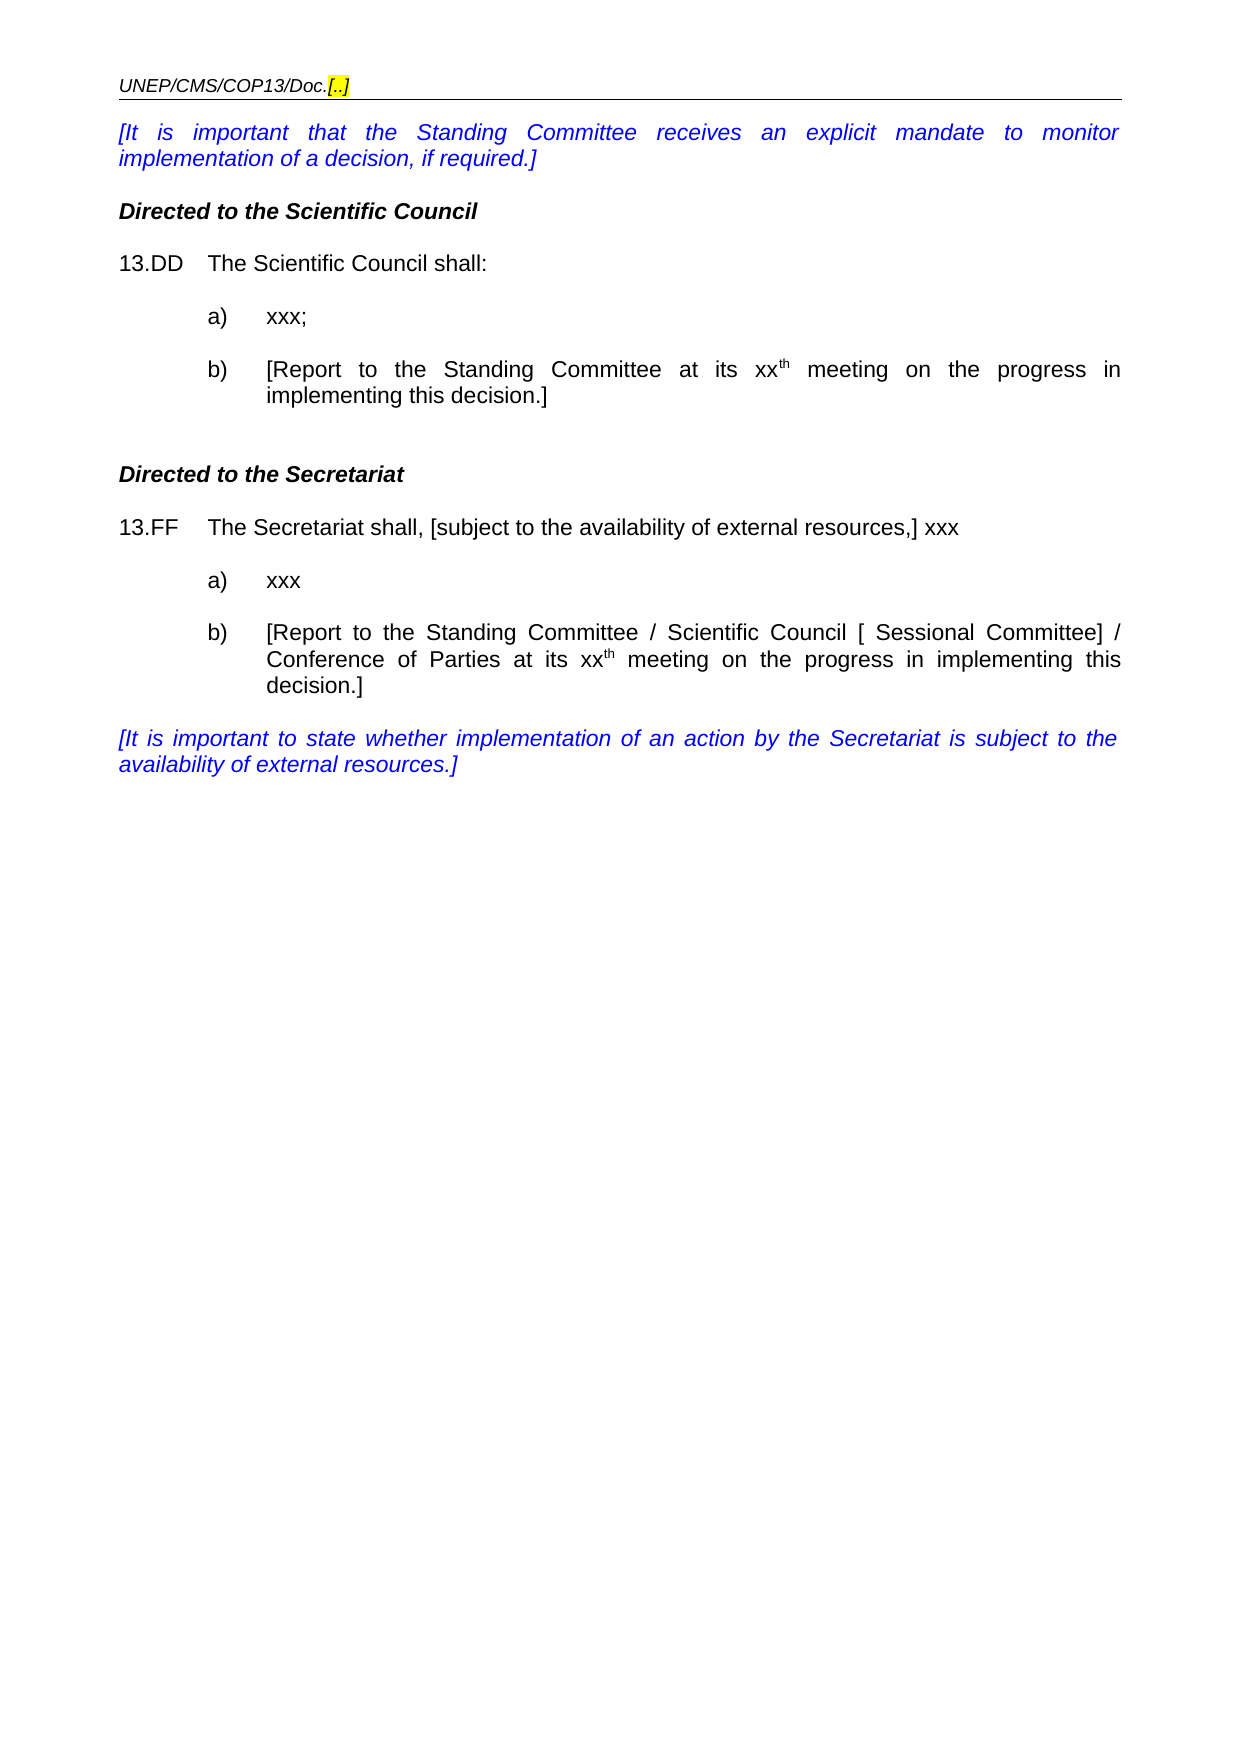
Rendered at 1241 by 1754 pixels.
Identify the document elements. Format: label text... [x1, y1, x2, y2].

text Directed to the Secretariat [118, 461, 1122, 487]
text [It is important that the Standing Committee receives an explicit mandate to monitor implementation of a decision, if required.] [118, 118, 1122, 171]
text 13.DD The Scientific Council shall: [118, 250, 1122, 277]
list [Report to the Standing Committee / Scientific Council [ Sessional Committee] / Conference of Parties at its xxth meeting on the progress in implementing this decision.] [207, 619, 1122, 698]
text [It is important to state whether implementation of an action by the Secretariat is subject to the availability of external resources.] [118, 725, 1122, 777]
list xxx; [207, 303, 1122, 329]
text Directed to the Scientific Council [118, 198, 1122, 224]
list [Report to the Standing Committee at its xxth meeting on the progress in implementing this decision.] [207, 356, 1122, 408]
list xxx [207, 567, 1122, 593]
text 13.FF The Secretariat shall, [subject to the availability of external resources,] xxx [118, 514, 1122, 540]
